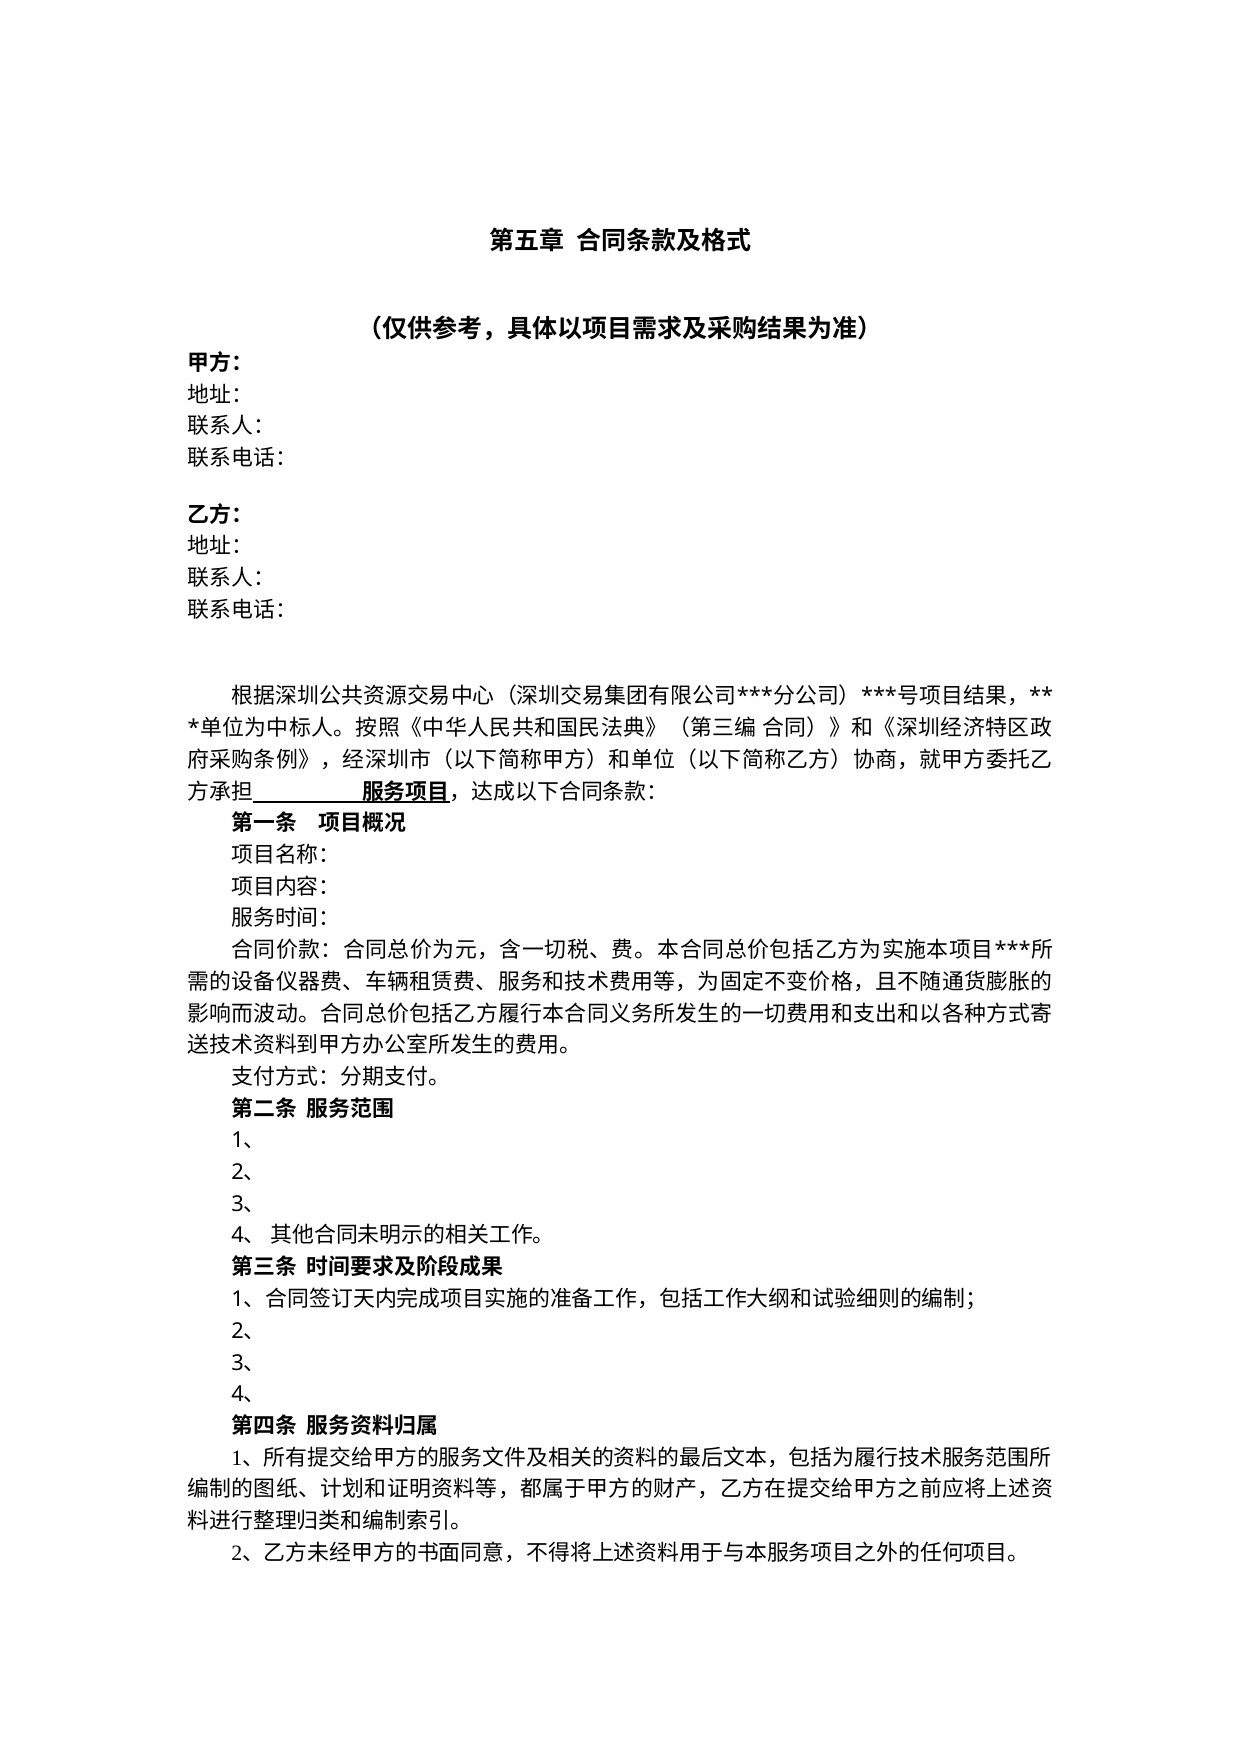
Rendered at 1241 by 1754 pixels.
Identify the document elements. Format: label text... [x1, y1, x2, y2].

text 根据深圳公共资源交易中心（深圳交易集团有限公司***分公司）***号项目结果，***单位为中标人。按照《中华人民共和国民法典》（第三编 合同）》和《深圳经济特区政府采购条例》，经深圳市（以下简称甲方）和单位（以下简称乙方）协商，就甲方委托乙方承担 服务项目，达成以下合同条款： [187, 678, 1053, 805]
text 2、乙方未经甲方的书面同意，不得将上述资料用于与本服务项目之外的任何项目。 [187, 1535, 1053, 1566]
text 4、 [187, 1376, 1053, 1408]
text 联系电话： [187, 440, 1053, 472]
text 支付方式：分期支付。 [187, 1059, 1053, 1091]
text 第二条 服务范围 [187, 1091, 1053, 1122]
text 联系电话： [187, 592, 1053, 623]
subtitle 第五章 合同条款及格式 [187, 220, 1053, 256]
text 2、 [187, 1313, 1053, 1344]
text 甲方： [187, 345, 1053, 377]
text 4、 其他合同未明示的相关工作。 [187, 1217, 1053, 1249]
text 联系人： [187, 560, 1053, 592]
text 第四条 服务资料归属 [187, 1408, 1053, 1440]
text （仅供参考，具体以项目需求及采购结果为准） [187, 309, 1053, 345]
text 联系人： [187, 408, 1053, 440]
text 3、 [187, 1186, 1053, 1217]
text 地址： [187, 377, 1053, 408]
text 1、 [187, 1122, 1053, 1154]
text 项目名称： [187, 837, 1053, 869]
text 乙方： [187, 497, 1053, 528]
text 1、合同签订天内完成项目实施的准备工作，包括工作大纲和试验细则的编制； [187, 1281, 1053, 1313]
text 服务时间： [187, 900, 1053, 932]
text 1、所有提交给甲方的服务文件及相关的资料的最后文本，包括为履行技术服务范围所编制的图纸、计划和证明资料等，都属于甲方的财产，乙方在提交给甲方之前应将上述资料进行整理归类和编制索引。 [187, 1440, 1053, 1535]
text 3、 [187, 1344, 1053, 1376]
text 第三条 时间要求及阶段成果 [187, 1249, 1053, 1281]
text 地址： [187, 528, 1053, 560]
text 第一条 项目概况 [187, 805, 1053, 837]
text 合同价款：合同总价为元，含一切税、费。本合同总价包括乙方为实施本项目***所需的设备仪器费、车辆租赁费、服务和技术费用等，为固定不变价格，且不随通货膨胀的影响而波动。合同总价包括乙方履行本合同义务所发生的一切费用和支出和以各种方式寄送技术资料到甲方办公室所发生的费用。 [187, 932, 1053, 1059]
text 项目内容： [187, 869, 1053, 900]
text 2、 [187, 1154, 1053, 1186]
